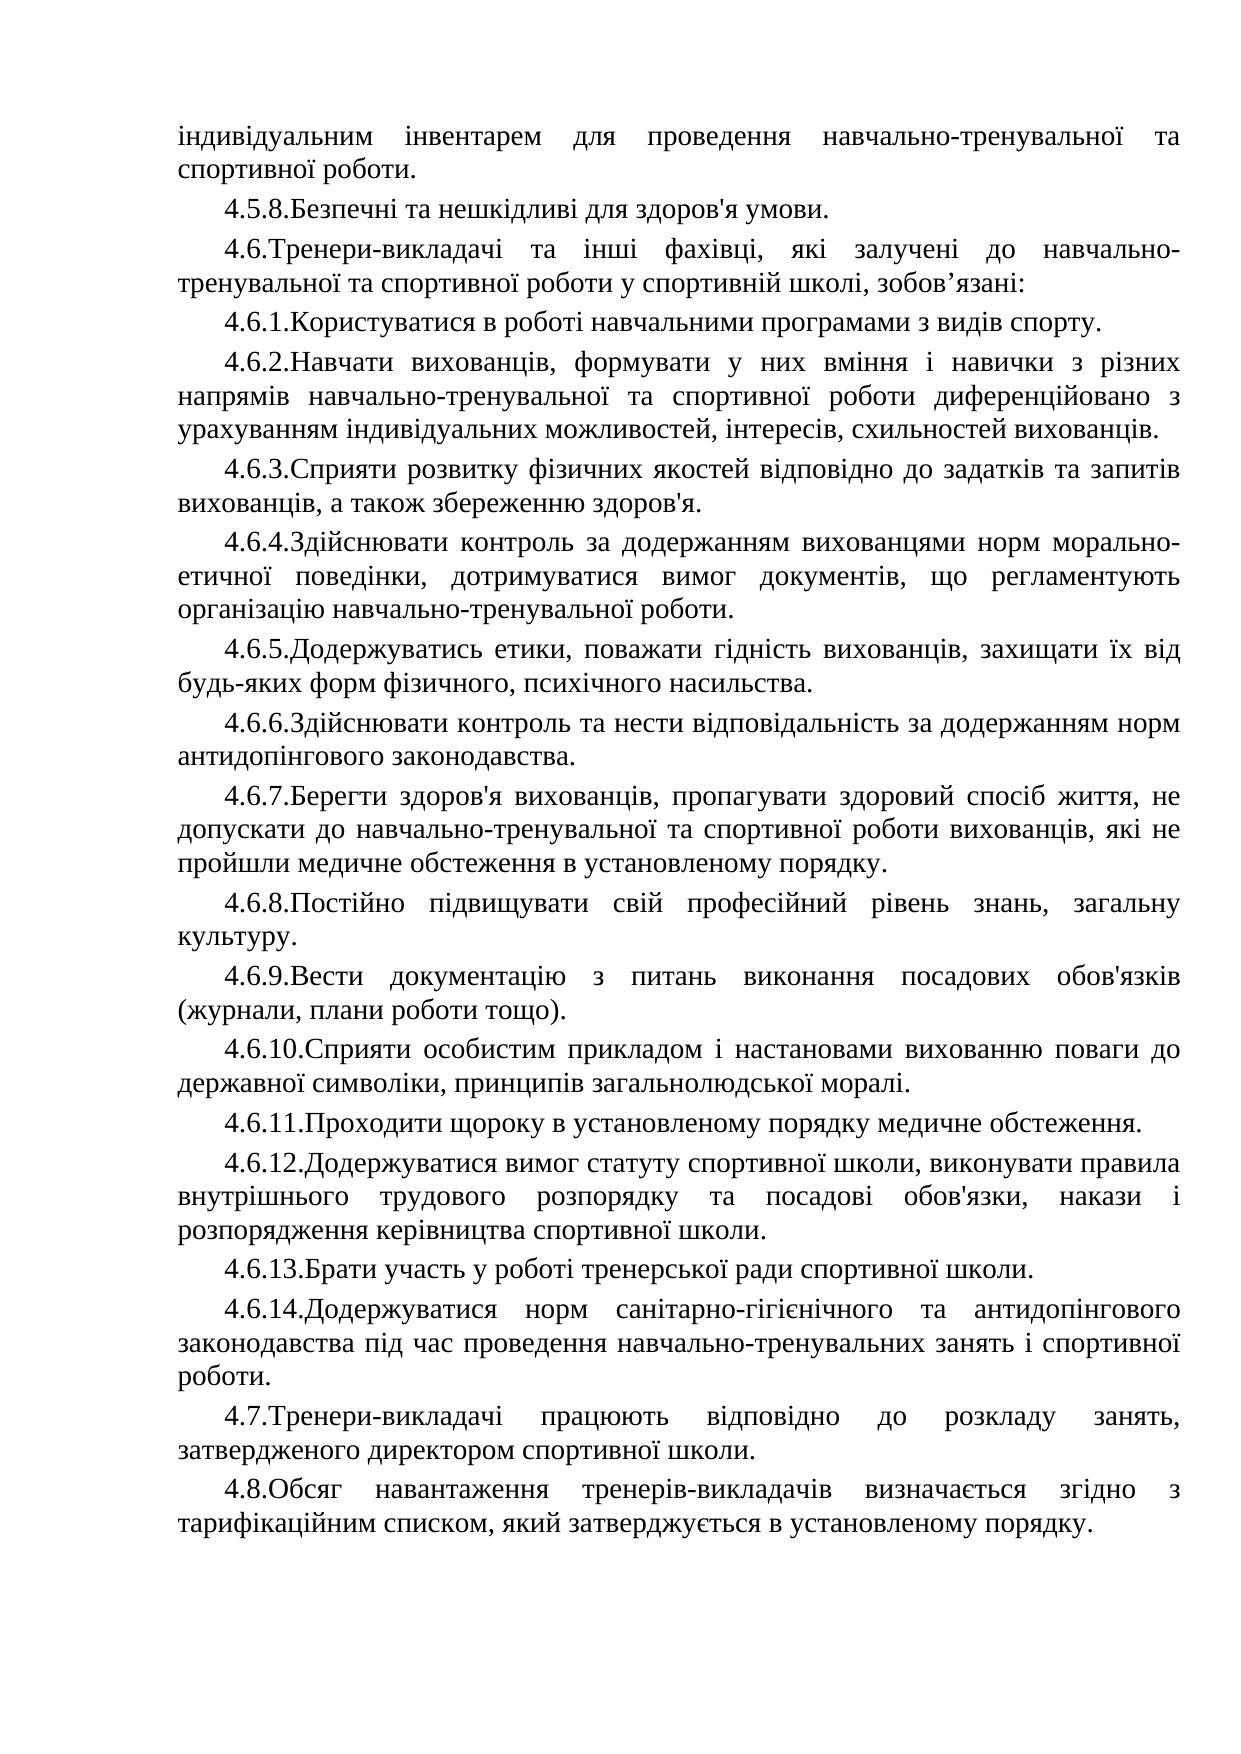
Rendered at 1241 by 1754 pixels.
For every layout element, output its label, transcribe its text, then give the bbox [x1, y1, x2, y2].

text 4.6.14.Додержуватися норм санітарно-гігієнічного та антидопінгового законодавства під час проведення навчально-тренувальних занять і спортивної роботи. [177, 1291, 1181, 1392]
text 4.6.5.Додержуватись етики, поважати гідність вихованців, захищати їх від будь-яких форм фізичного, психічного насильства. [177, 631, 1181, 698]
text 4.6.1.Користуватися в роботі навчальними програмами з видів спорту. [177, 304, 1181, 338]
text 4.6.6.Здійснювати контроль та нести відповідальність за додержанням норм антидопінгового законодавства. [177, 705, 1181, 772]
text 4.6.13.Брати участь у роботі тренерської ради спортивної школи. [177, 1252, 1181, 1285]
text 4.6.9.Вести документацію з питань виконання посадових обов'язків (журнали, плани роботи тощо). [177, 958, 1181, 1025]
text 4.6.7.Берегти здоров'я вихованців, пропагувати здоровий спосіб життя, не допускати до навчально-тренувальної та спортивної роботи вихованців, які не пройшли медичне обстеження в установленому порядку. [177, 778, 1181, 879]
text 4.8.Обсяг навантаження тренерів-викладачів визначається згідно з тарифікаційним списком, який затверджується в установленому порядку. [177, 1472, 1181, 1539]
text 4.6.3.Сприяти розвитку фізичних якостей відповідно до задатків та запитів вихованців, а також збереженню здоров'я. [177, 451, 1181, 518]
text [177, 118, 1181, 185]
text 4.6.Тренери-викладачі та інші фахівці, які залучені до навчально-тренувальної та спортивної роботи у спортивній школі, зобов’язані: [177, 231, 1181, 298]
text 4.6.12.Додержуватися вимог статуту спортивної школи, виконувати правила внутрішнього трудового розпорядку та посадові обов'язки, накази і розпорядження керівництва спортивної школи. [177, 1145, 1181, 1245]
text 4.6.4.Здійснювати контроль за додержанням вихованцями норм морально-етичної поведінки, дотримуватися вимог документів, що регламентують організацію навчально-тренувальної роботи. [177, 524, 1181, 625]
text 4.6.2.Навчати вихованців, формувати у них вміння і навички з різних напрямів навчально-тренувальної та спортивної роботи диференційовано з урахуванням індивідуальних можливостей, інтересів, схильностей вихованців. [177, 344, 1181, 445]
text 4.7.Тренери-викладачі працюють відповідно до розкладу занять, затвердженого директором спортивної школи. [177, 1398, 1181, 1465]
text 4.6.11.Проходити щороку в установленому порядку медичне обстеження. [177, 1105, 1181, 1138]
text 4.6.10.Сприяти особистим прикладом і настановами вихованню поваги до державної символіки, принципів загальнолюдської моралі. [177, 1032, 1181, 1099]
text 4.6.8.Постійно підвищувати свій професійний рівень знань, загальну культуру. [177, 885, 1181, 952]
text 4.5.8.Безпечні та нешкідливі для здоров'я умови. [177, 191, 1181, 225]
